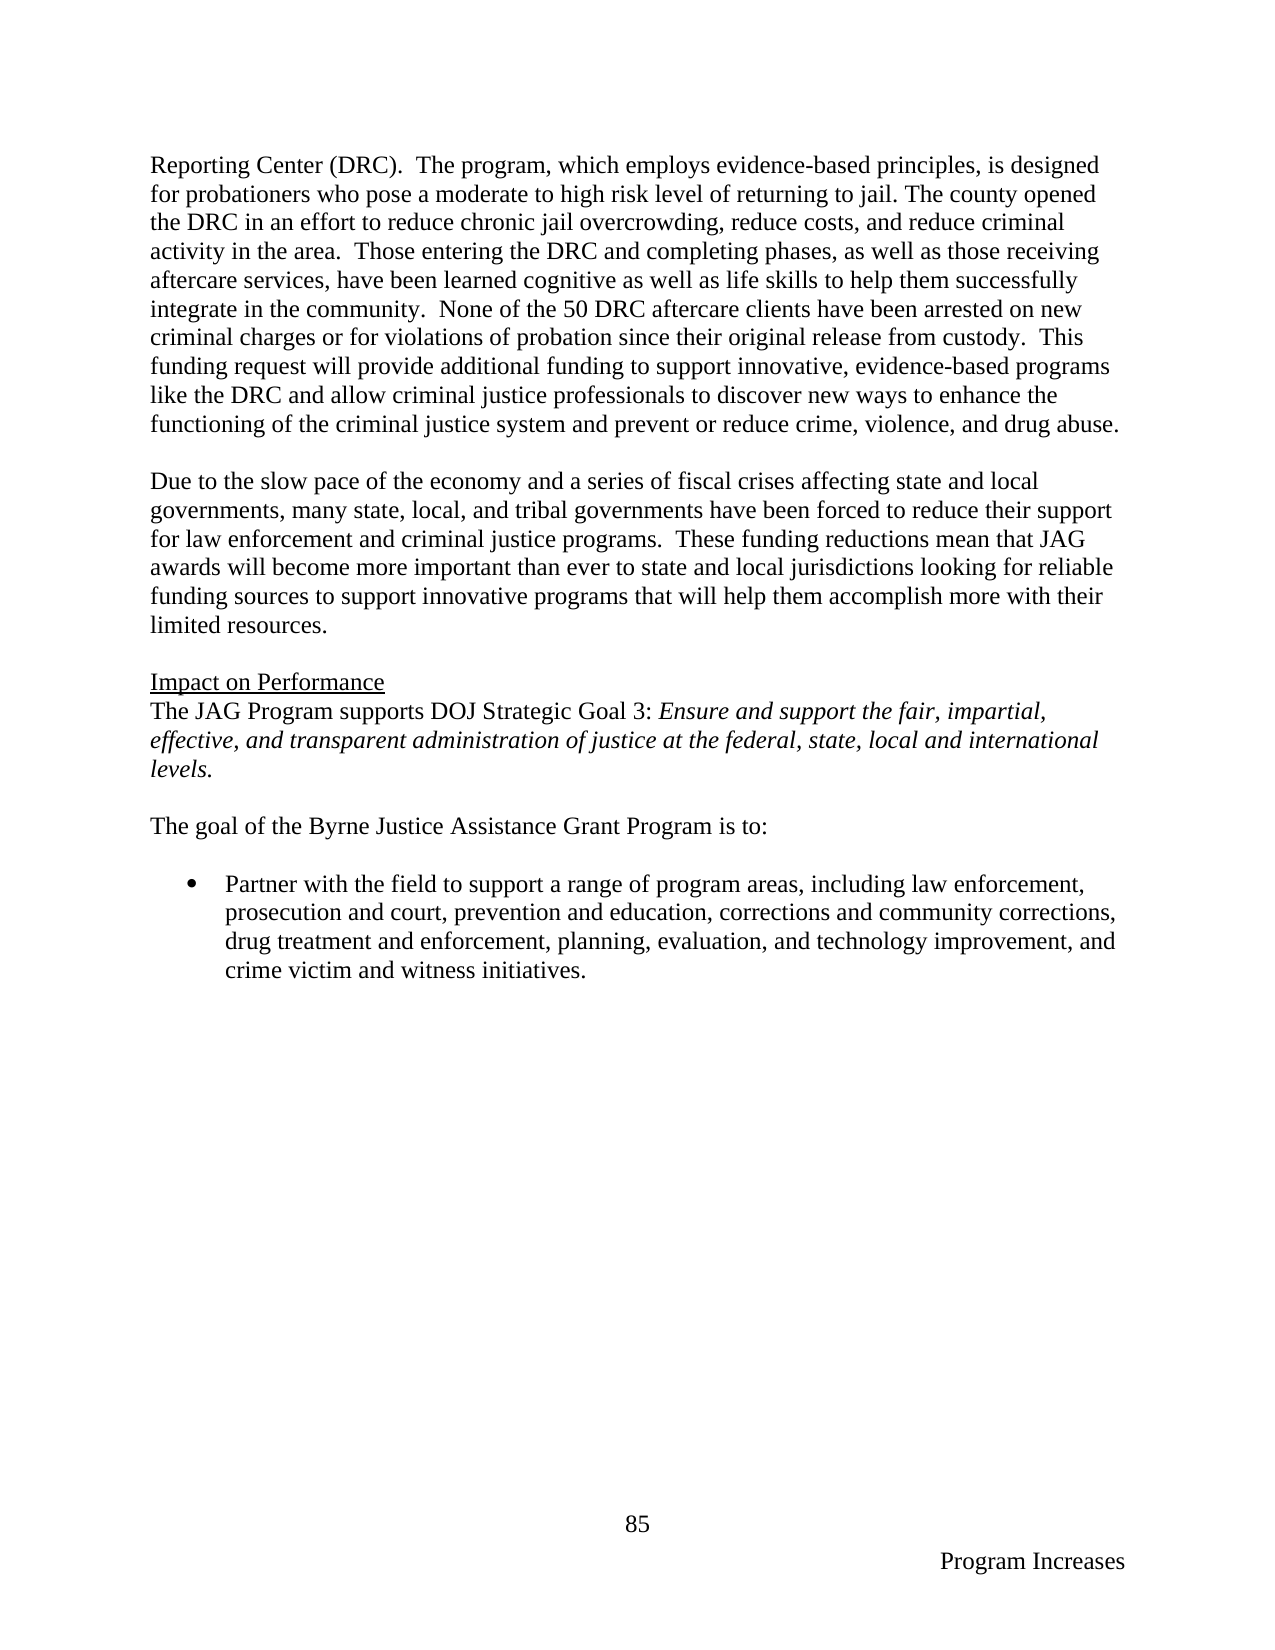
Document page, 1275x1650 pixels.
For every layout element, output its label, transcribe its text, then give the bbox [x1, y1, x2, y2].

text The JAG Program supports DOJ Strategic Goal 3: Ensure and support the fair, impartial, effective, and transparent administration of justice at the federal, state, local and international levels. [150, 696, 1125, 782]
text The goal of the Byrne Justice Assistance Grant Program is to: [150, 811, 1125, 840]
list Partner with the field to support a range of program areas, including law enforcement, prosecution and court, prevention and education, corrections and community corrections, drug treatment and enforcement, planning, evaluation, and technology improvement, and crime victim and witness initiatives. [187, 869, 1125, 984]
text Due to the slow pace of the economy and a series of fiscal crises affecting state and local governments, many state, local, and tribal governments have been forced to reduce their support for law enforcement and criminal justice programs. These funding reductions mean that JAG awards will become more important than ever to state and local jurisdictions looking for reliable funding sources to support innovative programs that will help them accomplish more with their limited resources. [150, 466, 1125, 639]
text Impact on Performance [150, 667, 1125, 696]
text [150, 150, 1125, 437]
